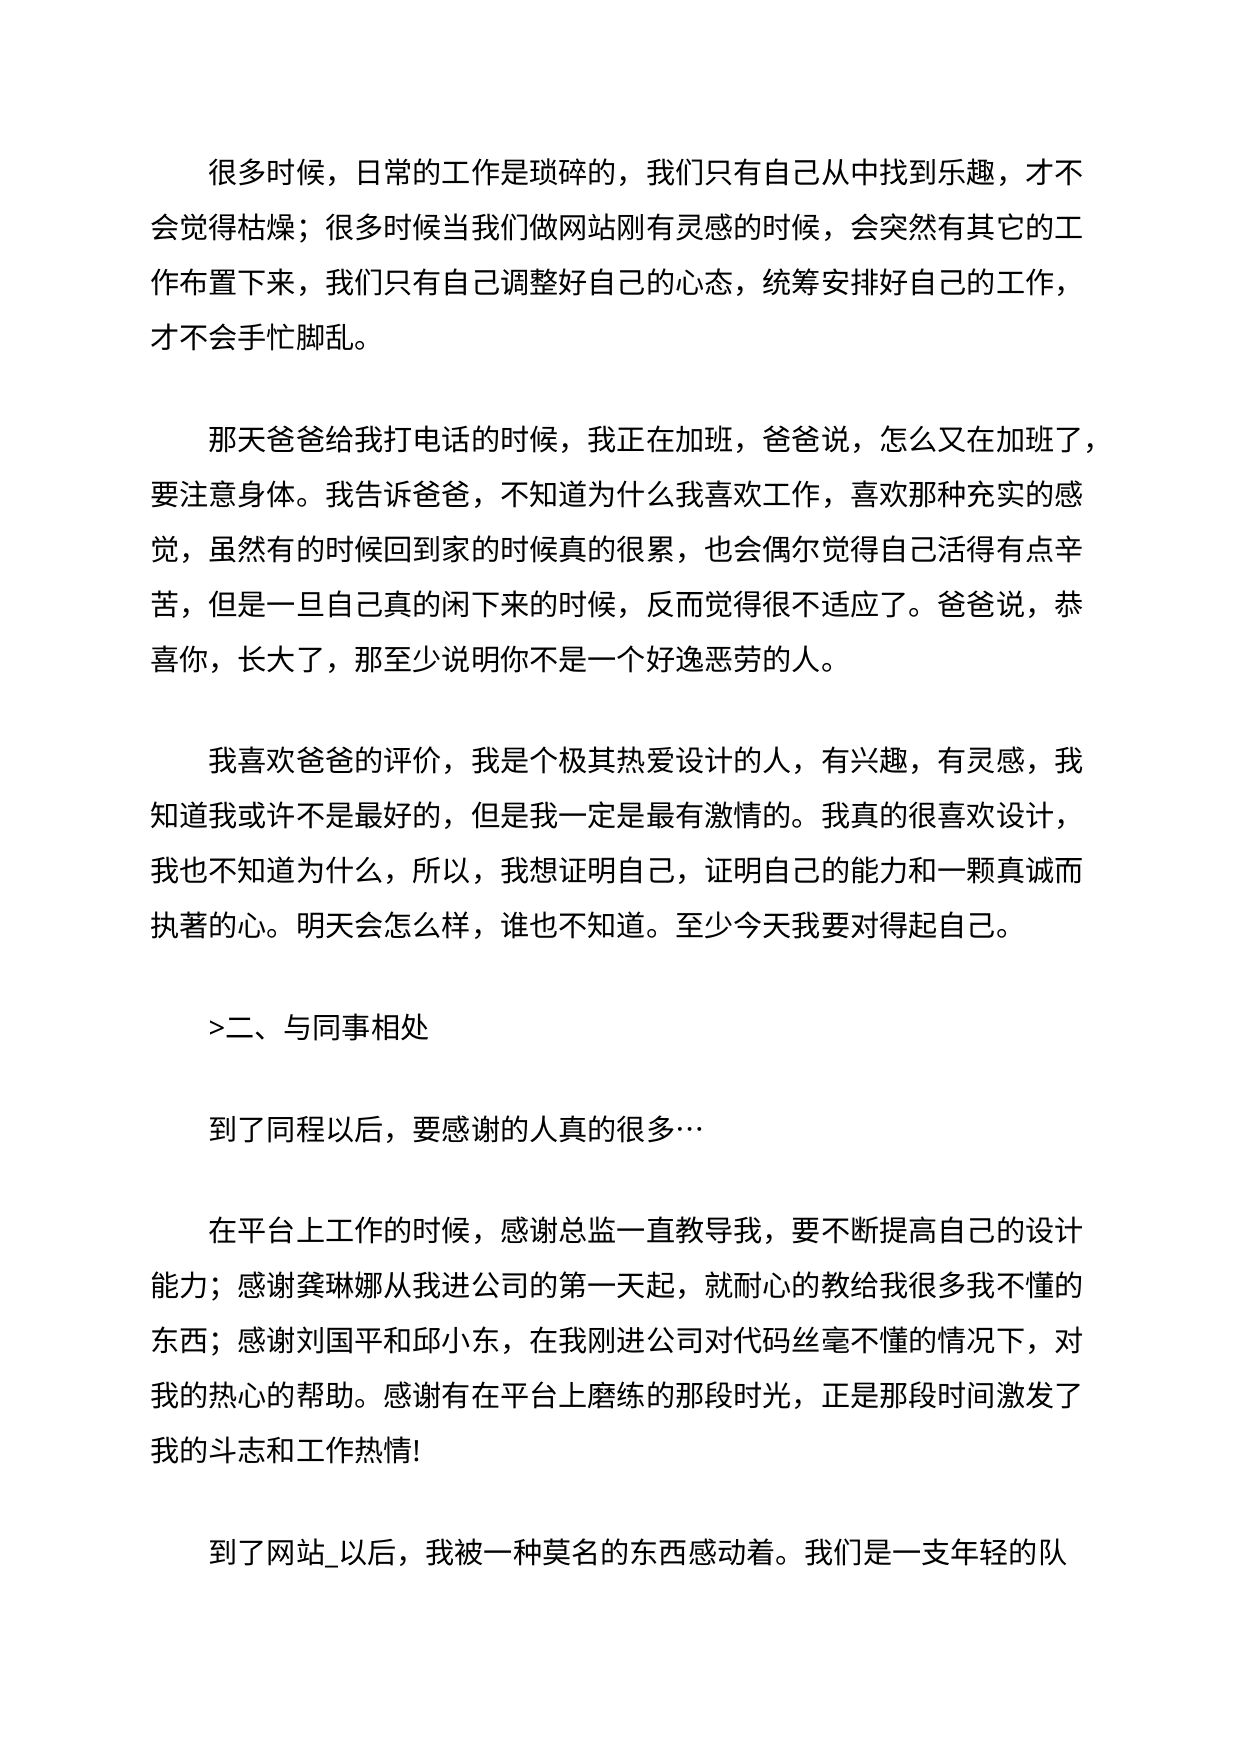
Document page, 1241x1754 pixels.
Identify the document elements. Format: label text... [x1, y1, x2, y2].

text 那天爸爸给我打电话的时候，我正在加班，爸爸说，怎么又在加班了，要注意身体。我告诉爸爸，不知道为什么我喜欢工作，喜欢那种充实的感觉，虽然有的时候回到家的时候真的很累，也会偶尔觉得自己活得有点辛苦，但是一旦自己真的闲下来的时候，反而觉得很不适应了。爸爸说，恭喜你，长大了，那至少说明你不是一个好逸恶劳的人。 [150, 416, 1090, 678]
text 很多时候，日常的工作是琐碎的，我们只有自己从中找到乐趣，才不会觉得枯燥；很多时候当我们做网站刚有灵感的时候，会突然有其它的工作布置下来，我们只有自己调整好自己的心态，统筹安排好自己的工作，才不会手忙脚乱。 [150, 150, 1090, 357]
text 我喜欢爸爸的评价，我是个极其热爱设计的人，有兴趣，有灵感，我知道我或许不是最好的，但是我一定是最有激情的。我真的很喜欢设计，我也不知道为什么，所以，我想证明自己，证明自己的能力和一颗真诚而执著的心。明天会怎么样，谁也不知道。至少今天我要对得起自己。 [150, 738, 1090, 945]
text 到了同程以后，要感谢的人真的很多… [150, 1106, 1090, 1148]
text 在平台上工作的时候，感谢总监一直教导我，要不断提高自己的设计能力；感谢龚琳娜从我进公司的第一天起，就耐心的教给我很多我不懂的东西；感谢刘国平和邱小东，在我刚进公司对代码丝毫不懂的情况下，对我的热心的帮助。感谢有在平台上磨练的那段时光，正是那段时间激发了我的斗志和工作热情! [150, 1208, 1090, 1470]
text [150, 1529, 1090, 1572]
text >二、与同事相处 [150, 1004, 1090, 1047]
